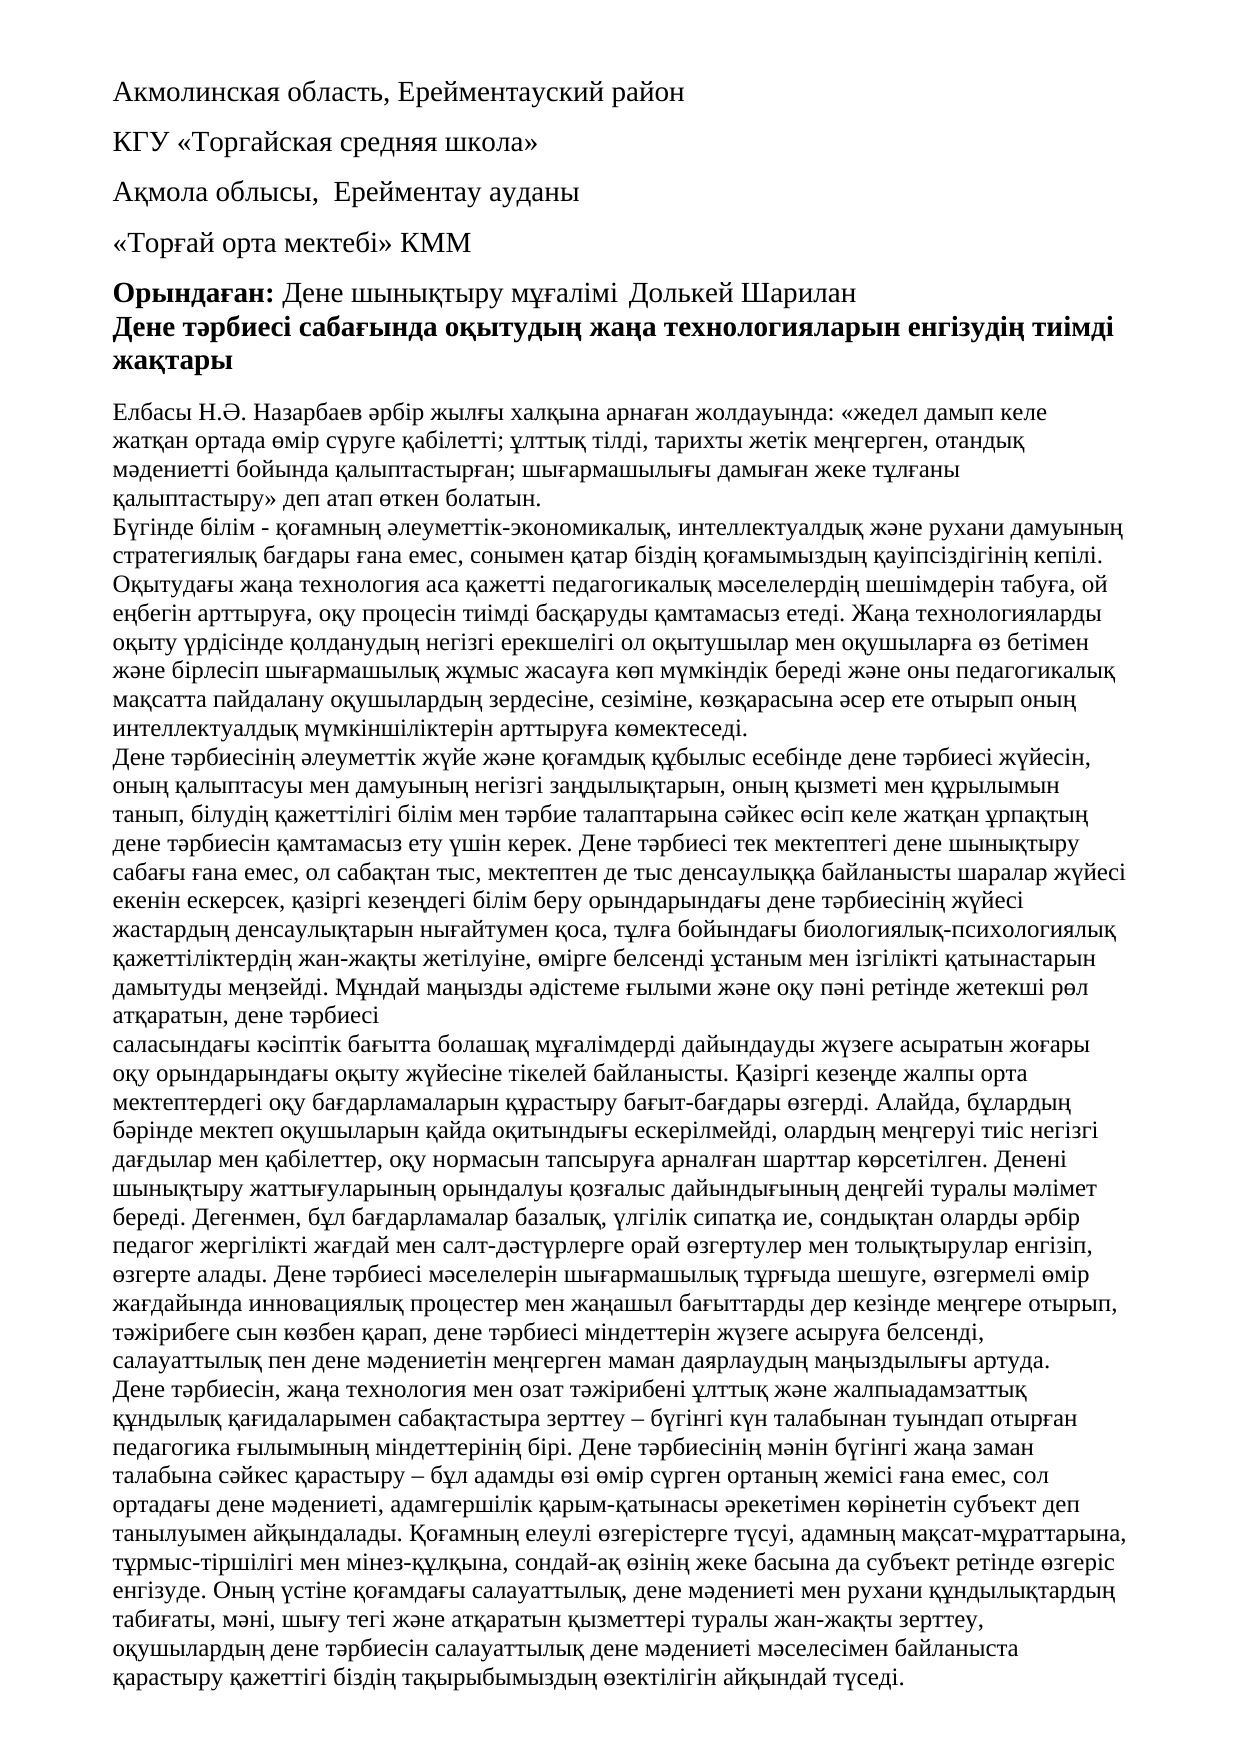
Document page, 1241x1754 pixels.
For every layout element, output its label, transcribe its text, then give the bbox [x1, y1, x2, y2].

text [112, 397, 1128, 1690]
text Орындаған: Дене шынықтыру мұғалімі Долькей Шарилан [112, 275, 1128, 309]
text «Торғай орта мектебі» КММ [112, 225, 1128, 258]
text Дене тәрбиесі сабағында оқытудың жаңа технологияларын енгізудің тиімді жақтары [112, 309, 1128, 376]
text КГУ «Торгайская средняя школа» [112, 124, 1128, 158]
text Ақмола облысы, Ерейментау ауданы [112, 174, 1128, 208]
text Акмолинская область, Ерейментауский район [112, 74, 1128, 107]
